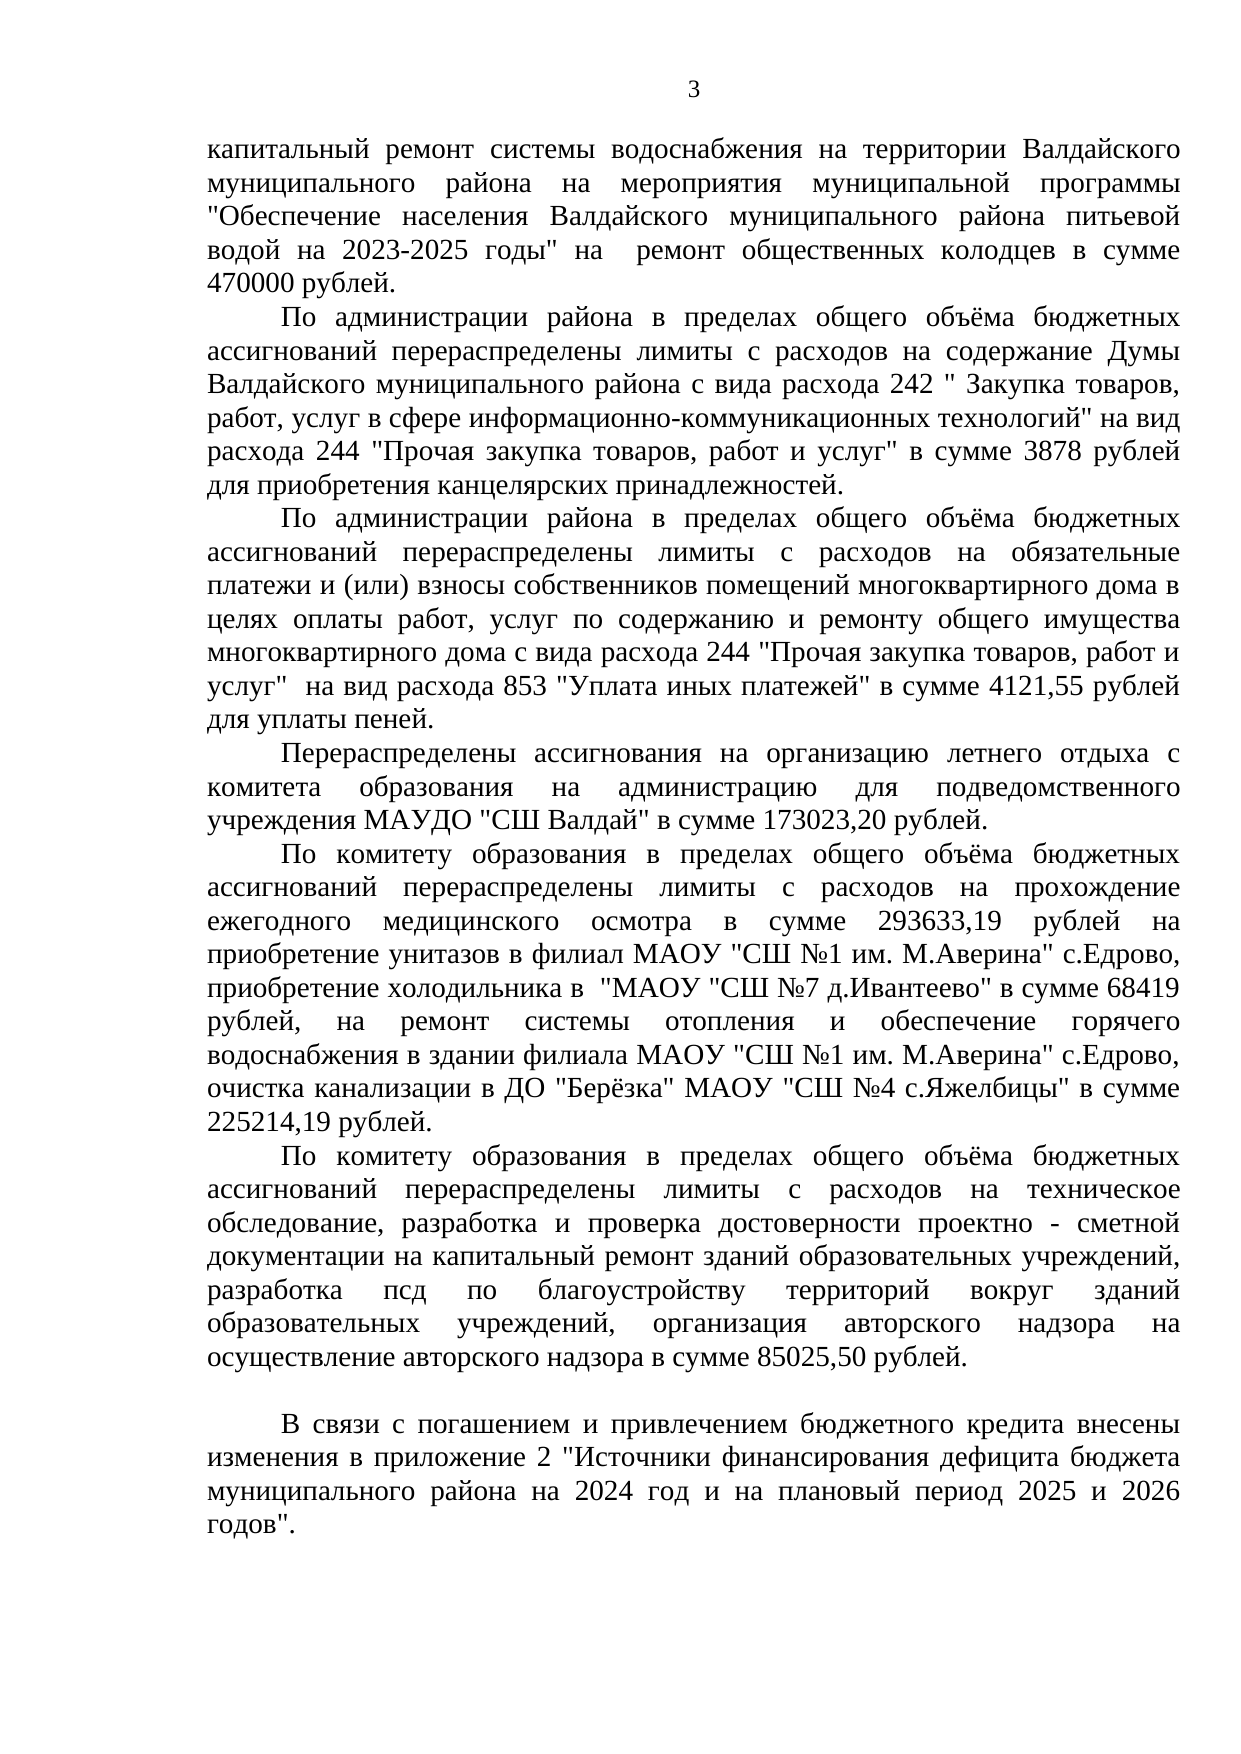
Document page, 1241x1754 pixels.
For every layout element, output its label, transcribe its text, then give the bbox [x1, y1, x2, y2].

text По администрации района в пределах общего объёма бюджетных ассигнований перераспределены лимиты с расходов на содержание Думы Валдайского муниципального района с вида расхода 242 " Закупка товаров, работ, услуг в сфере информационно-коммуникационных технологий" на вид расхода 244 "Прочая закупка товаров, работ и услуг" в сумме 3878 рублей для приобретения канцелярских принадлежностей. [207, 299, 1181, 500]
text В связи с погашением и привлечением бюджетного кредита внесены изменения в приложение 2 "Источники финансирования дефицита бюджета муниципального района на 2024 год и на плановый период 2025 и 2026 годов". [207, 1406, 1181, 1540]
text По комитету образования в пределах общего объёма бюджетных ассигнований перераспределены лимиты с расходов на техническое обследование, разработка и проверка достоверности проектно - сметной документации на капитальный ремонт зданий образовательных учреждений, разработка псд по благоустройству территорий вокруг зданий образовательных учреждений, организация авторского надзора на осуществление авторского надзора в сумме 85025,50 рублей. [207, 1138, 1181, 1372]
text По комитету образования в пределах общего объёма бюджетных ассигнований перераспределены лимиты с расходов на прохождение ежегодного медицинского осмотра в сумме 293633,19 рублей на приобретение унитазов в филиал МАОУ "СШ №1 им. М.Аверина" с.Едрово, приобретение холодильника в "МАОУ "СШ №7 д.Ивантеево" в сумме 68419 рублей, на ремонт системы отопления и обеспечение горячего водоснабжения в здании филиала МАОУ "СШ №1 им. М.Аверина" с.Едрово, очистка канализации в ДО "Берёзка" МАОУ "СШ №4 с.Яжелбицы" в сумме 225214,19 рублей. [207, 836, 1181, 1138]
text Перераспределены ассигнования на организацию летнего отдыха с комитета образования на администрацию для подведомственного учреждения МАУДО "СШ Валдай" в сумме 173023,20 рублей. [207, 735, 1181, 836]
text По администрации района в пределах общего объёма бюджетных ассигнований перераспределены лимиты с расходов на обязательные платежи и (или) взносы собственников помещений многоквартирного дома в целях оплаты работ, услуг по содержанию и ремонту общего имущества многоквартирного дома с вида расхода 244 "Прочая закупка товаров, работ и услуг" на вид расхода 853 "Уплата иных платежей" в сумме 4121,55 рублей для уплаты пеней. [207, 500, 1181, 735]
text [207, 131, 1181, 299]
